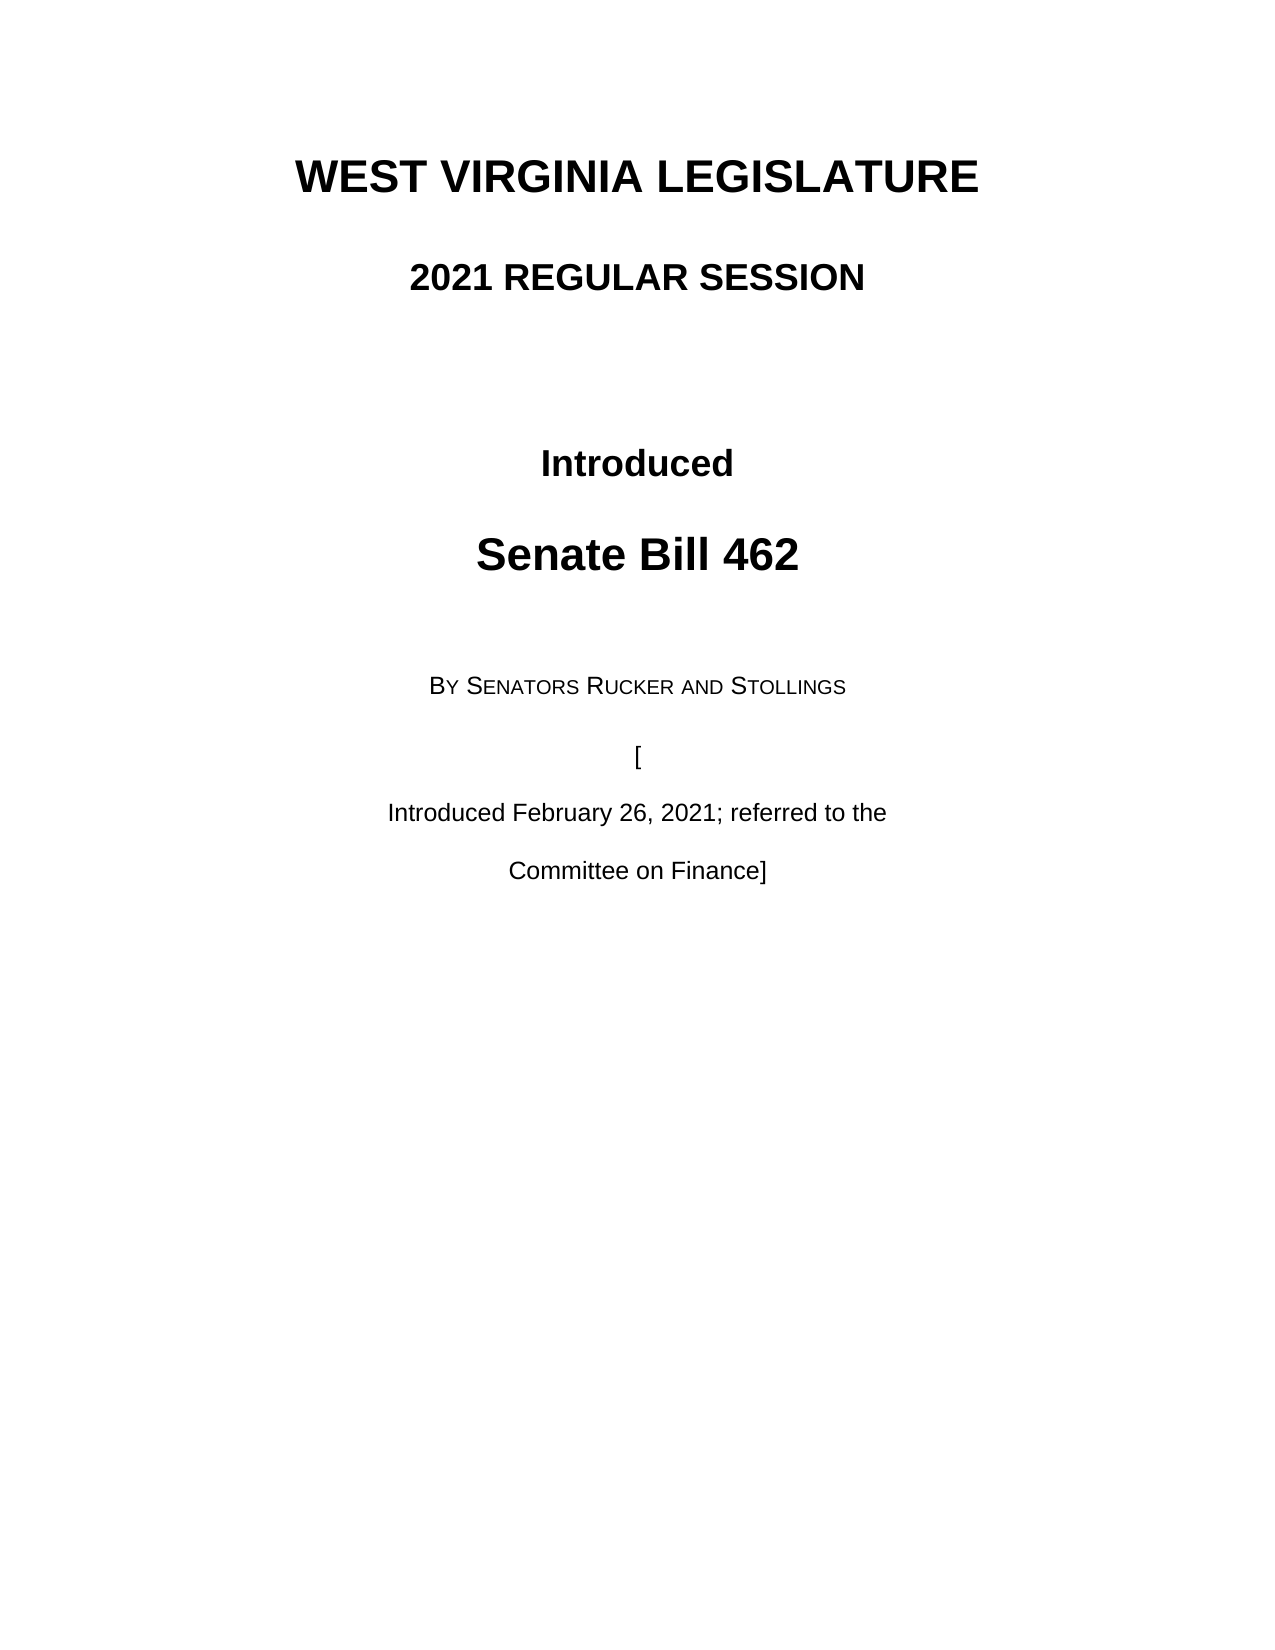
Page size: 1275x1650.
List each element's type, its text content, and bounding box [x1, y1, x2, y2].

text Bill [150, 528, 1125, 581]
title 2021 regular session [150, 255, 1125, 298]
title WEST virginia legislature [150, 150, 1125, 203]
text By [337, 671, 937, 699]
text [] [337, 741, 937, 884]
